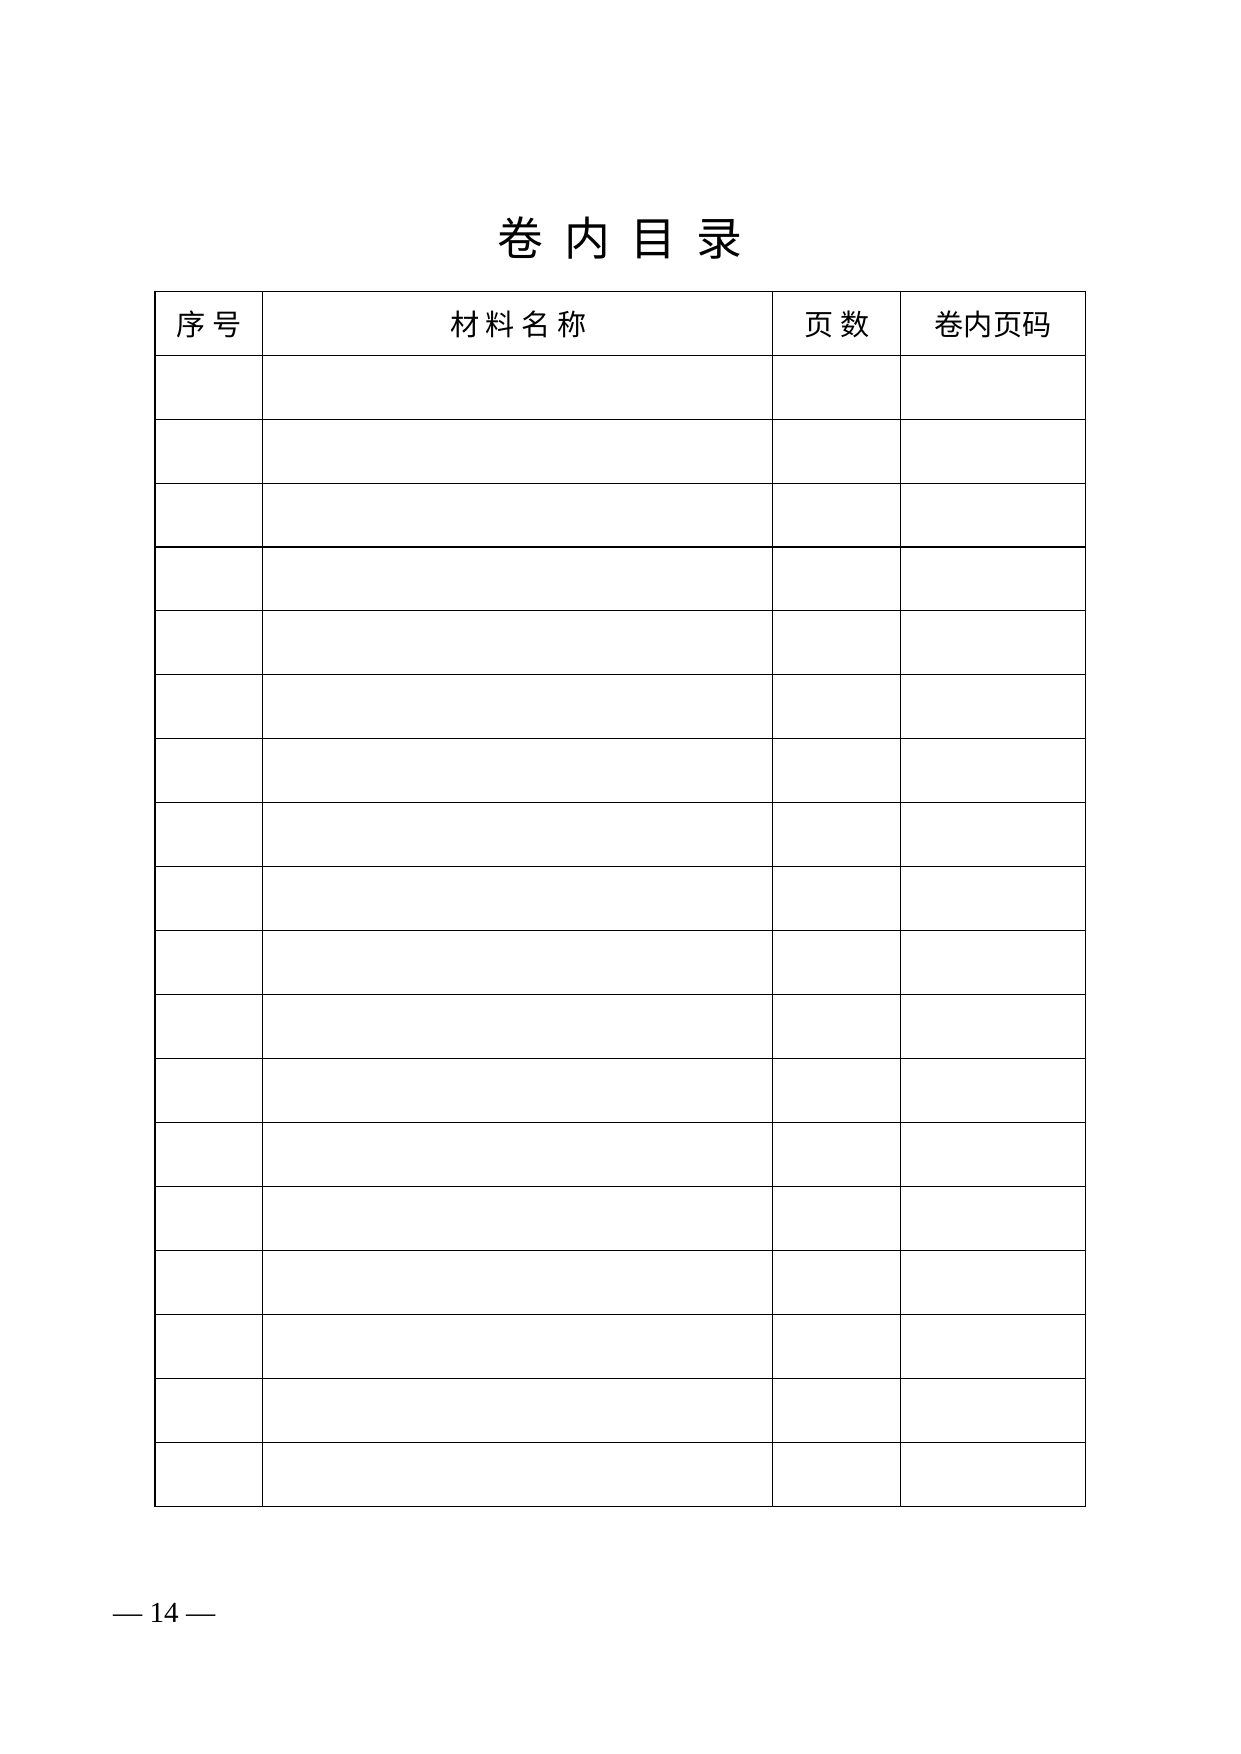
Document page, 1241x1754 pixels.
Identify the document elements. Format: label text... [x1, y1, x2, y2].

table_cell [901, 484, 1085, 546]
table_cell [263, 739, 772, 802]
table_cell [773, 1315, 900, 1378]
table_cell [263, 1059, 772, 1122]
table_header 页 数 [773, 292, 900, 354]
table_cell [263, 548, 772, 610]
table_cell [901, 356, 1085, 418]
table_cell [156, 1379, 262, 1442]
table_header 序 号 [156, 292, 262, 354]
table_cell [901, 675, 1085, 738]
table_cell [263, 1315, 772, 1378]
table_cell [773, 1059, 900, 1122]
table_cell [263, 995, 772, 1058]
table_cell [263, 931, 772, 994]
table_cell [901, 1315, 1085, 1378]
table_cell [156, 356, 262, 418]
table_cell [773, 1251, 900, 1314]
table_cell [156, 803, 262, 866]
table_cell [263, 356, 772, 418]
table_cell [901, 867, 1085, 930]
table_cell [156, 1443, 262, 1506]
text 卷 内 目 录 [113, 203, 1127, 269]
table_cell [773, 420, 900, 482]
table_cell [156, 1059, 262, 1122]
table_cell [263, 867, 772, 930]
table_cell [773, 1187, 900, 1250]
table_cell [156, 1123, 262, 1186]
table_cell [773, 356, 900, 418]
table_cell [901, 1123, 1085, 1186]
table_cell [156, 420, 262, 482]
table_cell [901, 803, 1085, 866]
table_header 卷内页码 [901, 292, 1085, 354]
table_cell [263, 1187, 772, 1250]
table_cell [901, 931, 1085, 994]
table_cell [773, 548, 900, 610]
table_cell [901, 1251, 1085, 1314]
table_cell [156, 484, 262, 546]
table_cell [263, 803, 772, 866]
table_cell [156, 931, 262, 994]
table_cell [263, 611, 772, 674]
table_cell [263, 1443, 772, 1506]
table_cell [156, 548, 262, 610]
table_cell [156, 995, 262, 1058]
table_cell [263, 1251, 772, 1314]
table_cell [263, 484, 772, 546]
table_cell [901, 995, 1085, 1058]
table_cell [156, 1187, 262, 1250]
table_cell [901, 420, 1085, 482]
table_cell [773, 675, 900, 738]
table_cell [773, 1123, 900, 1186]
table_cell [901, 1187, 1085, 1250]
table_cell [773, 867, 900, 930]
table_cell [156, 611, 262, 674]
table_cell [156, 739, 262, 802]
table_cell [773, 995, 900, 1058]
table_cell [773, 1443, 900, 1506]
table_cell [773, 739, 900, 802]
table_cell [901, 548, 1085, 610]
table_cell [263, 420, 772, 482]
table_cell [263, 1123, 772, 1186]
table_cell [263, 675, 772, 738]
table_cell [156, 1251, 262, 1314]
table_cell [901, 1059, 1085, 1122]
table_cell [156, 1315, 262, 1378]
table_cell [901, 1379, 1085, 1442]
table_header 材 料 名 称 [263, 292, 772, 354]
table_cell [156, 675, 262, 738]
table_cell [901, 1443, 1085, 1506]
table_cell [263, 1379, 772, 1442]
table_cell [773, 803, 900, 866]
table_cell [773, 484, 900, 546]
table_cell [156, 867, 262, 930]
table_cell [773, 611, 900, 674]
table_cell [773, 931, 900, 994]
table_cell [901, 739, 1085, 802]
table_cell [773, 1379, 900, 1442]
table_cell [901, 611, 1085, 674]
